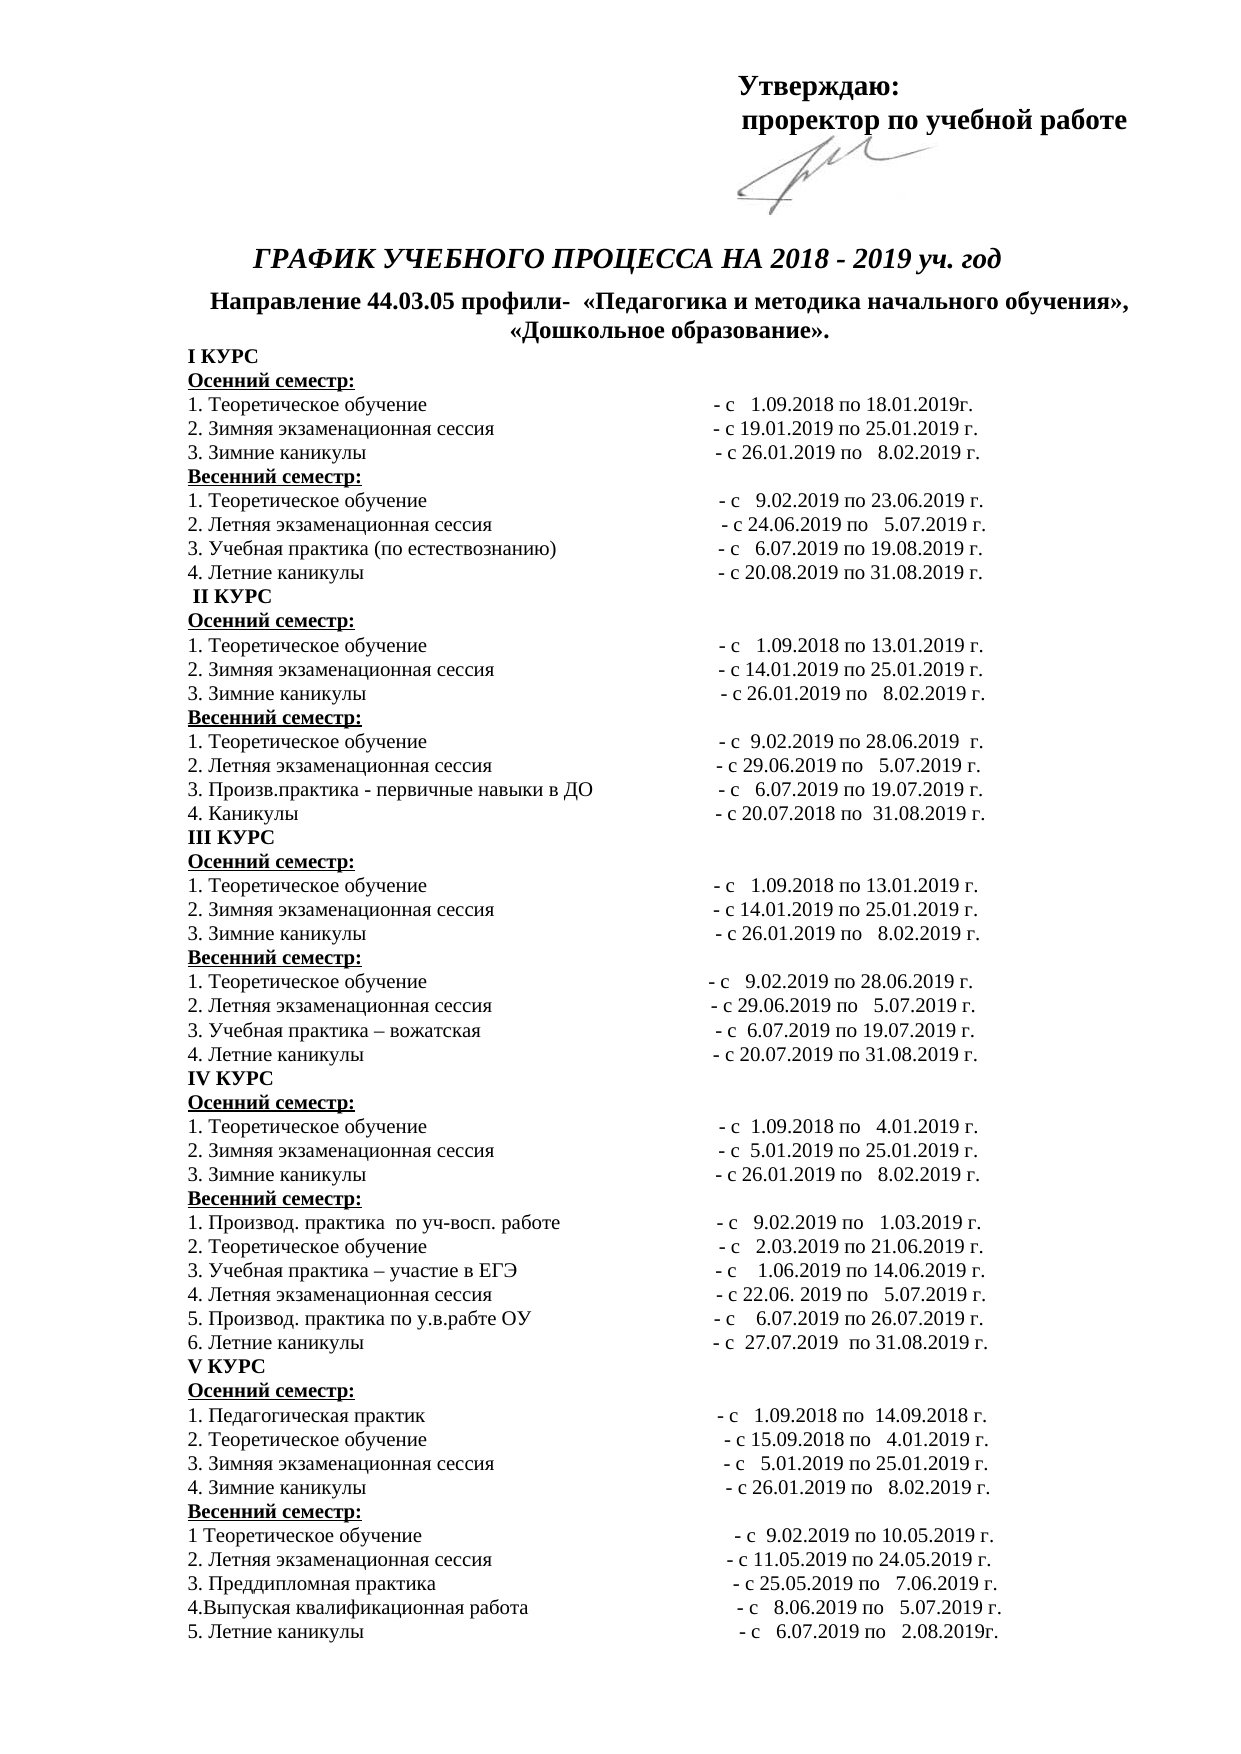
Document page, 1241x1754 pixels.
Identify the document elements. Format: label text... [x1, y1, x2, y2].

text 2. Зимняя экзаменационная сессия - с 5.01.2019 по 25.01.2019 г. [187, 1138, 1152, 1162]
text 1. Педагогическая практик - с 1.09.2018 по 14.09.2018 г. [187, 1402, 1152, 1427]
text 1. Теоретическое обучение - с 1.09.2018 по 13.01.2019 г. [187, 873, 1152, 897]
subtitle 2. Зимняя экзаменационная сессия - с 14.01.2019 по 25.01.2019 г. [187, 657, 1152, 681]
text 4. Зимние каникулы - с 26.01.2019 по 8.02.2019 г. [187, 1475, 1152, 1499]
picture [737, 135, 939, 217]
text 3. Учебная практика – участие в ЕГЭ - с 1.06.2019 по 14.06.2019 г. [187, 1258, 1152, 1282]
text 3. Преддипломная практика - с 25.05.2019 по 7.06.2019 г. [187, 1571, 1152, 1595]
text 2. Теоретическое обучение - с 15.09.2018 по 4.01.2019 г. [187, 1427, 1152, 1451]
text 2. Летняя экзаменационная сессия - с 11.05.2019 по 24.05.2019 г. [187, 1547, 1152, 1571]
text Весенний семестр: [187, 1186, 1152, 1210]
text 1 Теоретическое обучение - с 9.02.2019 по 10.05.2019 г. [187, 1523, 1152, 1547]
subtitle 1. Теоретическое обучение - с 9.02.2019 по 23.06.2019 г. [187, 488, 1152, 512]
subtitle II КУРС [187, 584, 1152, 608]
text III КУРС [187, 825, 1152, 849]
subtitle Осенний семестр: [187, 608, 1152, 632]
text 5. Летние каникулы - с 6.07.2019 по 2.08.2019г. [187, 1619, 1152, 1643]
subtitle Осенний семестр: [187, 368, 1152, 392]
text Осенний семестр: [187, 849, 1152, 873]
text 4.Выпуская квалификационная работа - с 8.06.2019 по 5.07.2019 г. [187, 1595, 1152, 1619]
subtitle 4. Летние каникулы - с 20.08.2019 по 31.08.2019 г. [187, 560, 1152, 584]
text 5. Производ. практика по у.в.рабте ОУ - с 6.07.2019 по 26.07.2019 г. [187, 1306, 1152, 1330]
text проректор по учебной работе [187, 102, 1152, 135]
subtitle 3. Произв.практика - первичные навыки в ДО - с 6.07.2019 по 19.07.2019 г. [187, 777, 1152, 801]
text 2. Теоретическое обучение - с 2.03.2019 по 21.06.2019 г. [187, 1234, 1152, 1258]
subtitle I КУРС [187, 344, 1152, 368]
text 4. Летняя экзаменационная сессия - с 22.06. 2019 по 5.07.2019 г. [187, 1282, 1152, 1306]
text 3. Зимние каникулы - с 26.01.2019 по 8.02.2019 г. [187, 1162, 1152, 1186]
text Утверждаю: [187, 68, 1152, 102]
text 1. Производ. практика по уч-восп. работе - с 9.02.2019 по 1.03.2019 г. [187, 1210, 1152, 1234]
text ГРАФИК УЧЕБНОГО ПРОЦЕССА НА 2018 - 2019 уч. год [187, 241, 1152, 274]
text IV КУРС [187, 1066, 1152, 1090]
text 3. Учебная практика – вожатская - с 6.07.2019 по 19.07.2019 г. [187, 1017, 1152, 1042]
text Осенний семестр: [187, 1090, 1152, 1114]
subtitle 1. Теоретическое обучение - с 1.09.2018 по 18.01.2019г. [187, 392, 1152, 416]
subtitle 2. Летняя экзаменационная сессия - с 29.06.2019 по 5.07.2019 г. [187, 753, 1152, 777]
text 3. Зимняя экзаменационная сессия - с 5.01.2019 по 25.01.2019 г. [187, 1451, 1152, 1475]
subtitle 3. Зимние каникулы - с 26.01.2019 по 8.02.2019 г. [187, 440, 1152, 464]
text Весенний семестр: [187, 945, 1152, 969]
subtitle 1. Теоретическое обучение - с 9.02.2019 по 28.06.2019 г. [187, 729, 1152, 753]
text V КУРС [187, 1354, 1152, 1378]
subtitle 3. Учебная практика (по естествознанию) - с 6.07.2019 по 19.08.2019 г. [187, 536, 1152, 560]
subtitle 2. Зимняя экзаменационная сессия - с 19.01.2019 по 25.01.2019 г. [187, 416, 1152, 440]
text 3. Зимние каникулы - с 26.01.2019 по 8.02.2019 г. [187, 921, 1152, 945]
text 1. Теоретическое обучение - с 9.02.2019 по 28.06.2019 г. [187, 969, 1152, 993]
subtitle 2. Летняя экзаменационная сессия - с 24.06.2019 по 5.07.2019 г. [187, 512, 1152, 536]
text Осенний семестр: [187, 1378, 1152, 1402]
text 2. Зимняя экзаменационная сессия - с 14.01.2019 по 25.01.2019 г. [187, 897, 1152, 921]
subtitle 3. Зимние каникулы - с 26.01.2019 по 8.02.2019 г. [187, 681, 1152, 705]
subtitle Направление 44.03.05 профили- «Педагогика и методика начального обучения», «Дошкольное образование». [187, 286, 1152, 344]
text 1. Теоретическое обучение - с 1.09.2018 по 4.01.2019 г. [187, 1114, 1152, 1138]
text 2. Летняя экзаменационная сессия - с 29.06.2019 по 5.07.2019 г. [187, 993, 1152, 1017]
text 6. Летние каникулы - с 27.07.2019 по 31.08.2019 г. [187, 1330, 1152, 1354]
subtitle Весенний семестр: [187, 464, 1152, 488]
subtitle Весенний семестр: [187, 705, 1152, 729]
text 4. Каникулы - с 20.07.2018 по 31.08.2019 г. [187, 801, 1152, 825]
text Весенний семестр: [187, 1499, 1152, 1523]
text 4. Летние каникулы - с 20.07.2019 по 31.08.2019 г. [187, 1042, 1152, 1066]
subtitle 1. Теоретическое обучение - с 1.09.2018 по 13.01.2019 г. [187, 632, 1152, 657]
